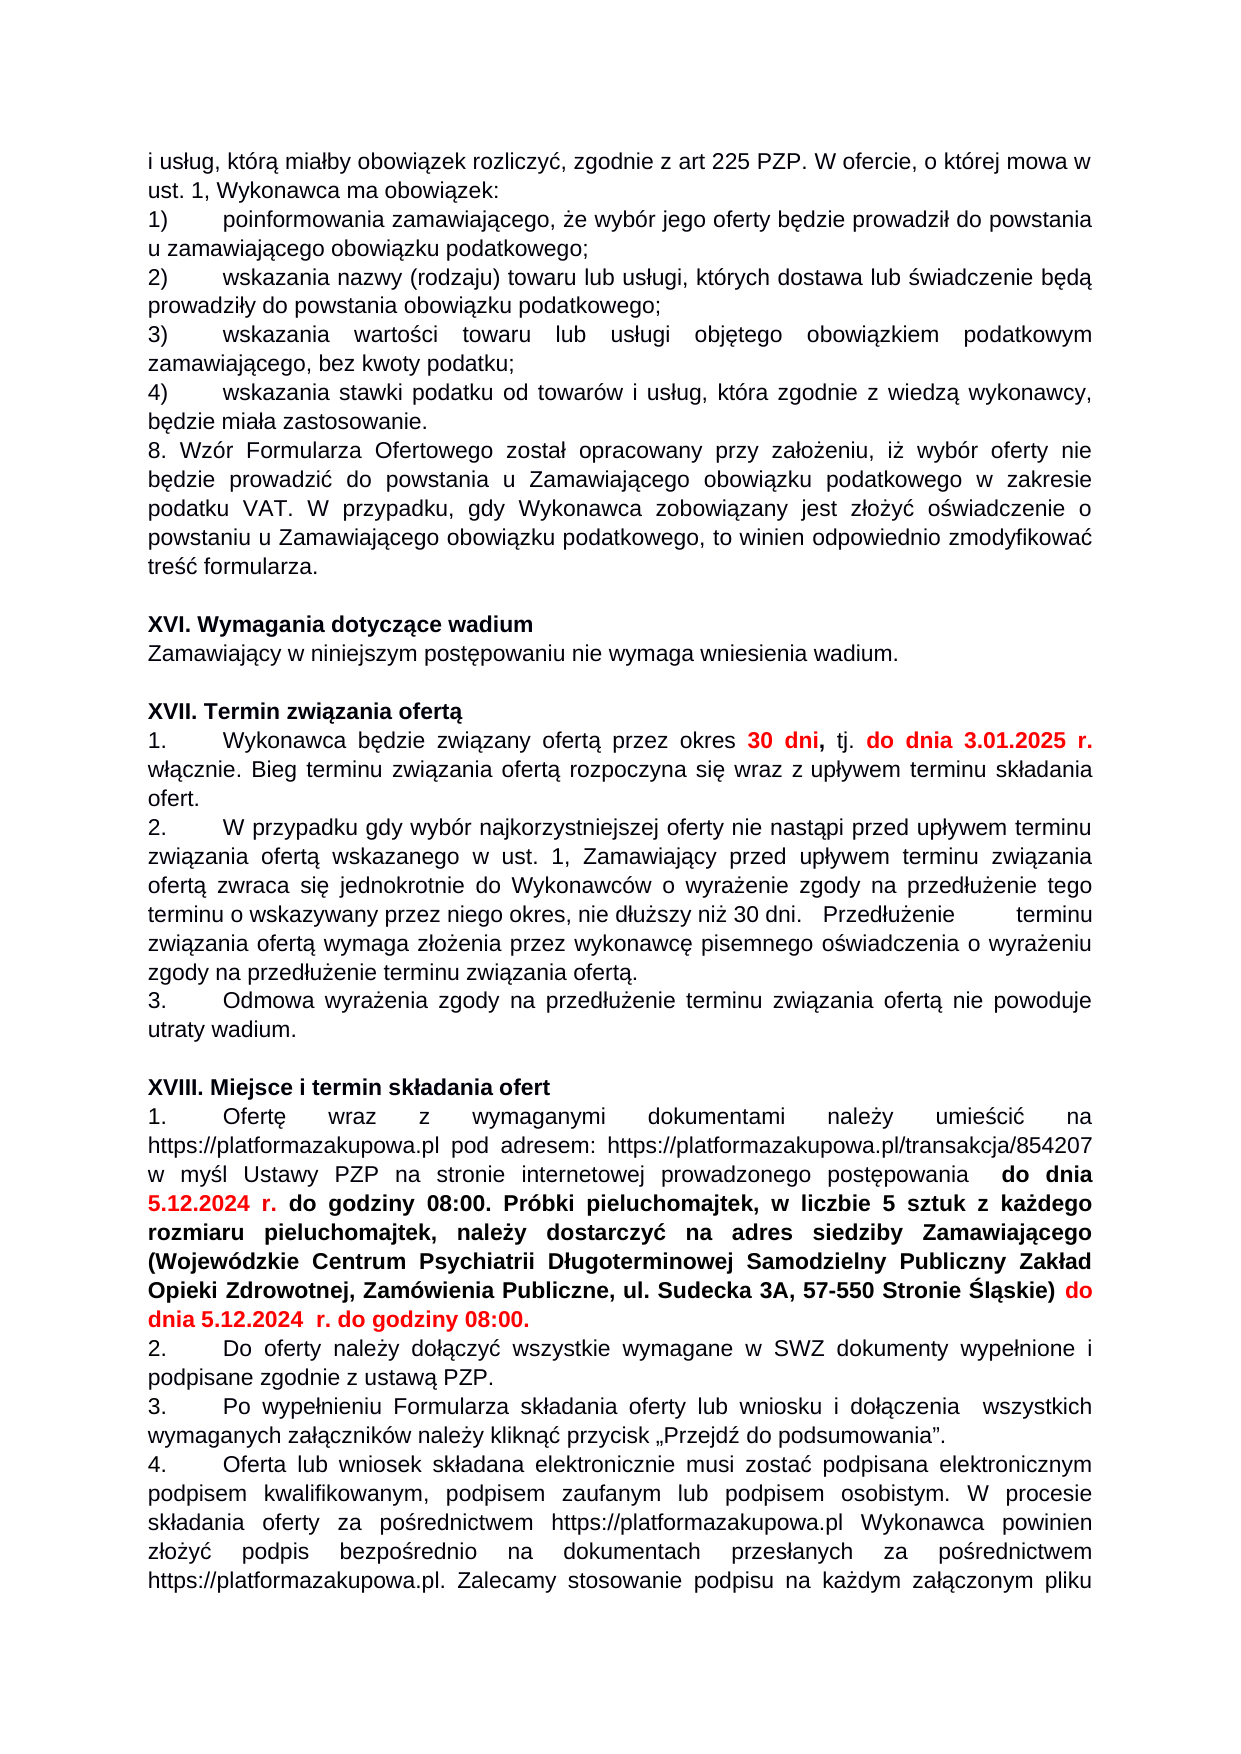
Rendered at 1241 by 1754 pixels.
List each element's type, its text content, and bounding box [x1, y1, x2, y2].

text 1) poinformowania zamawiającego, że wybór jego oferty będzie prowadził do powstania u zamawiającego obowiązku podatkowego; [148, 206, 1093, 261]
list Po wypełnieniu Formularza składania oferty lub wniosku i dołączenia wszystkich wymaganych załączników należy kliknąć przycisk „Przejdź do podsumowania”. [148, 1393, 1093, 1448]
list Wykonawca będzie związany ofertą przez okres 30 dni, tj. do dnia 3.01.2025 r. włącznie. Bieg terminu związania ofertą rozpoczyna się wraz z upływem terminu składania ofert. [148, 727, 1093, 811]
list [148, 148, 1093, 203]
text 8. Wzór Formularza Ofertowego został opracowany przy założeniu, iż wybór oferty nie będzie prowadzić do powstania u Zamawiającego obowiązku podatkowego w zakresie podatku VAT. W przypadku, gdy Wykonawca zobowiązany jest złożyć oświadczenie o powstaniu u Zamawiającego obowiązku podatkowego, to winien odpowiednio zmodyfikować treść formularza. [148, 437, 1093, 579]
text 2) wskazania nazwy (rodzaju) towaru lub usługi, których dostawa lub świadczenie będą prowadziły do powstania obowiązku podatkowego; [148, 263, 1093, 319]
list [148, 1451, 1093, 1593]
text 4) wskazania stawki podatku od towarów i usług, która zgodnie z wiedzą wykonawcy, będzie miała zastosowanie. [148, 379, 1093, 434]
text XVI. Wymagania dotyczące wadium [148, 611, 1093, 637]
list Ofertę wraz z wymaganymi dokumentami należy umieścić na https://platformazakupowa.pl pod adresem: https://platformazakupowa.pl/transakcja/854207 w myśl Ustawy PZP na stronie internetowej prowadzonego postępowania do dnia 5.12.2024 r. do godziny 08:00. Próbki pieluchomajtek, w liczbie 5 sztuk z każdego rozmiaru pieluchomajtek, należy dostarczyć na adres siedziby Zamawiającego (Wojewódzkie Centrum Psychiatrii Długoterminowej Samodzielny Publiczny Zakład Opieki Zdrowotnej, Zamówienia Publiczne, ul. Sudecka 3A, 57-550 Stronie Śląskie) do dnia 5.12.2024 r. do godziny 08:00. [148, 1103, 1093, 1332]
text XVII. Termin związania ofertą [148, 698, 1093, 724]
text Zamawiający w niniejszym postępowaniu nie wymaga wniesienia wadium. [148, 640, 1093, 666]
text XVIII. Miejsce i termin składania ofert [148, 1074, 1093, 1101]
list W przypadku gdy wybór najkorzystniejszej oferty nie nastąpi przed upływem terminu związania ofertą wskazanego w ust. 1, Zamawiający przed upływem terminu związania ofertą zwraca się jednokrotnie do Wykonawców o wyrażenie zgody na przedłużenie tego terminu o wskazywany przez niego okres, nie dłuższy niż 30 dni. Przedłużenie terminu związania ofertą wymaga złożenia przez wykonawcę pisemnego oświadczenia o wyrażeniu zgody na przedłużenie terminu związania ofertą. [148, 814, 1093, 985]
list Do oferty należy dołączyć wszystkie wymagane w SWZ dokumenty wypełnione i podpisane zgodnie z ustawą PZP. [148, 1335, 1093, 1390]
list Odmowa wyrażenia zgody na przedłużenie terminu związania ofertą nie powoduje utraty wadium. [148, 987, 1093, 1043]
text 3) wskazania wartości towaru lub usługi objętego obowiązkiem podatkowym zamawiającego, bez kwoty podatku; [148, 321, 1093, 377]
